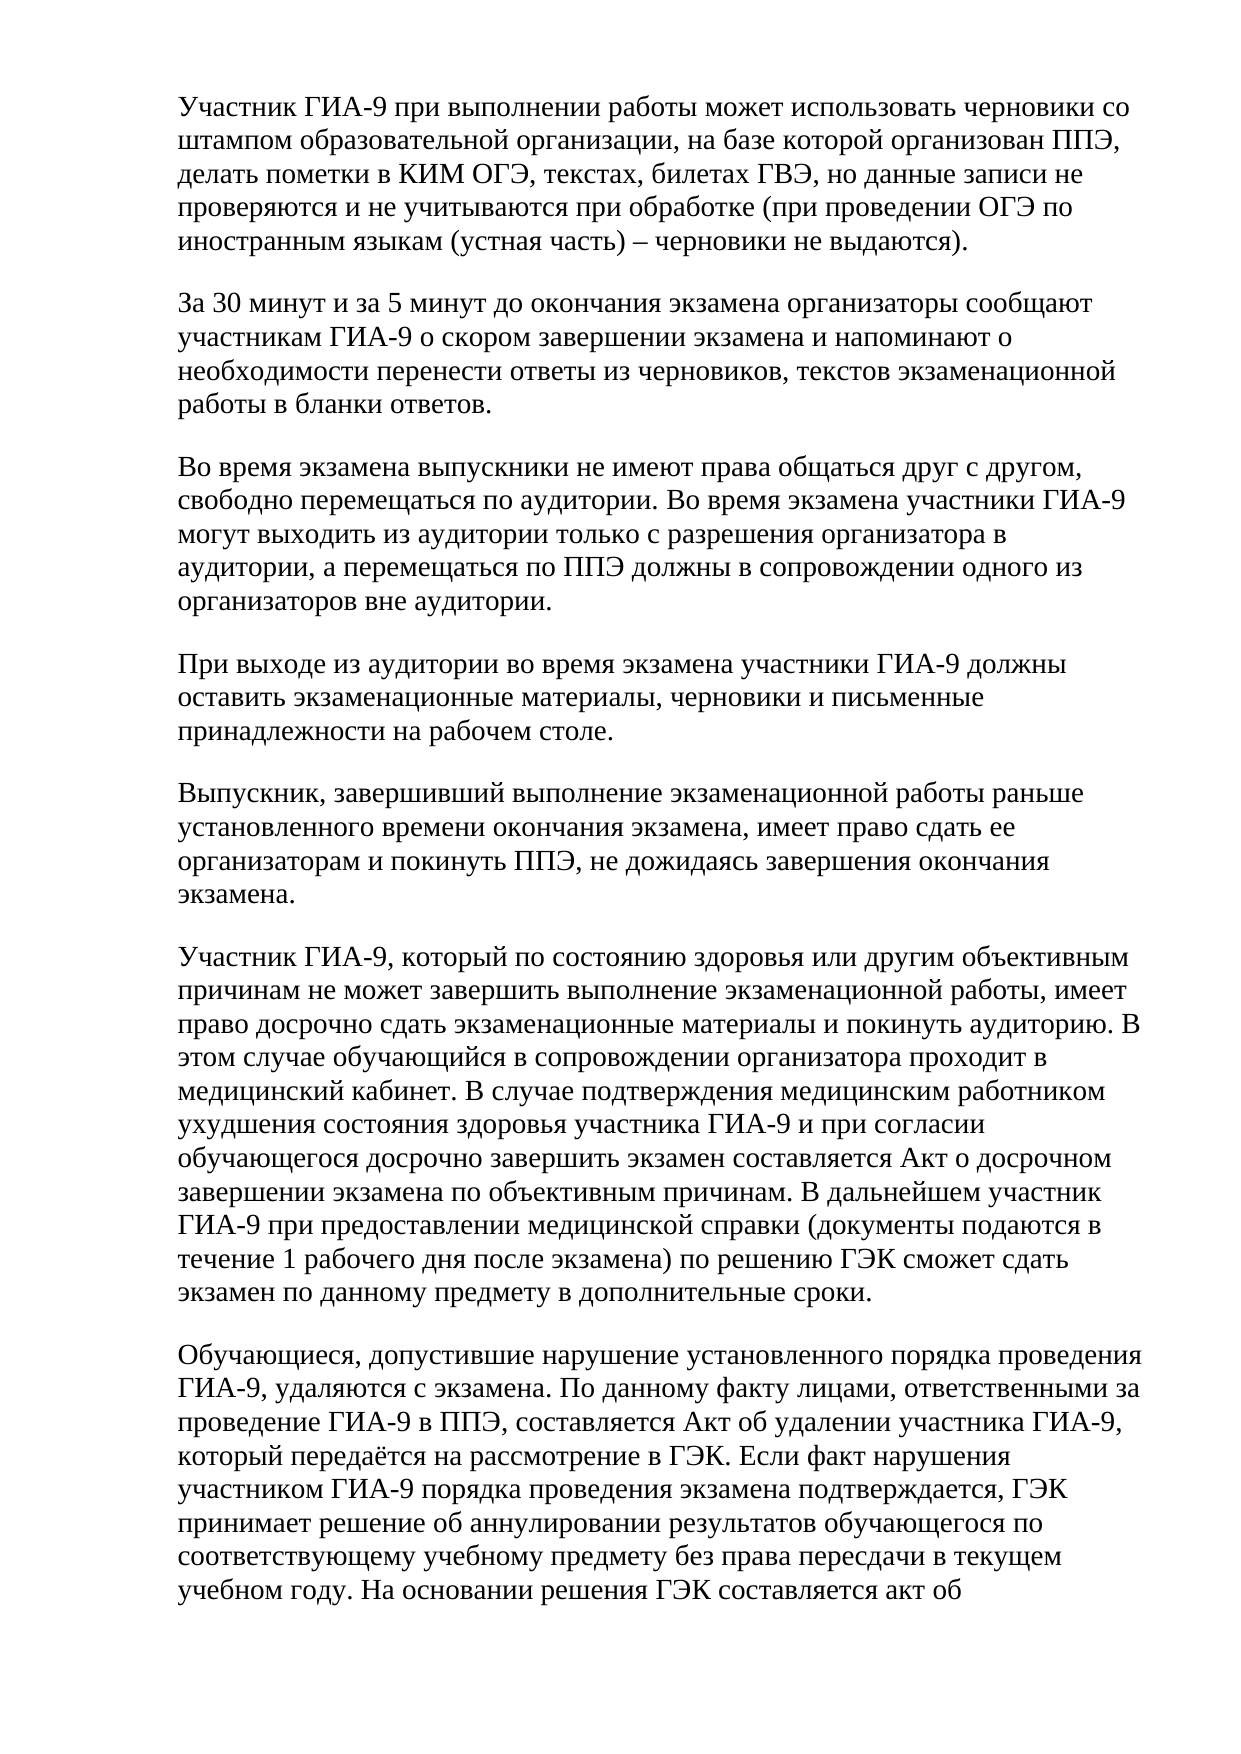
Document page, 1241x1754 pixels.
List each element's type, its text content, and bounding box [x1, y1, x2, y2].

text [177, 1337, 1152, 1605]
text За 30 минут и за 5 минут до окончания экзамена организаторы сообщают участникам ГИА-9 о скором завершении экзамена и напоминают о необходимости перенести ответы из черновиков, текстов экзаменационной работы в бланки ответов. [177, 286, 1152, 420]
text Во время экзамена выпускники не имеют права общаться друг с другом, свободно перемещаться по аудитории. Во время экзамена участники ГИА-9 могут выходить из аудитории только с разрешения организатора в аудитории, а перемещаться по ППЭ должны в сопровождении одного из организаторов вне аудитории. [177, 449, 1152, 617]
text Выпускник, завершивший выполнение экзаменационной работы раньше установленного времени окончания экзамена, имеет право сдать ее организаторам и покинуть ППЭ, не дожидаясь завершения окончания экзамена. [177, 776, 1152, 910]
text Участник ГИА-9 при выполнении работы может использовать черновики со штампом образовательной организации, на базе которой организован ППЭ, делать пометки в КИМ ОГЭ, текстах, билетах ГВЭ, но данные записи не проверяются и не учитываются при обработке (при проведении ОГЭ по иностранным языкам (устная часть) – черновики не выдаются). [177, 89, 1152, 256]
text Участник ГИА-9, который по состоянию здоровья или другим объективным причинам не может завершить выполнение экзаменационной работы, имеет право досрочно сдать экзаменационные материалы и покинуть аудиторию. В этом случае обучающийся в сопровождении организатора проходит в медицинский кабинет. В случае подтверждения медицинским работником ухудшения состояния здоровья участника ГИА-9 и при согласии обучающегося досрочно завершить экзамен составляется Акт о досрочном завершении экзамена по объективным причинам. В дальнейшем участник ГИА-9 при предоставлении медицинской справки (документы подаются в течение 1 рабочего дня после экзамена) по решению ГЭК сможет сдать экзамен по данному предмету в дополнительные сроки. [177, 939, 1152, 1308]
text При выходе из аудитории во время экзамена участники ГИА-9 должны оставить экзаменационные материалы, черновики и письменные принадлежности на рабочем столе. [177, 646, 1152, 746]
